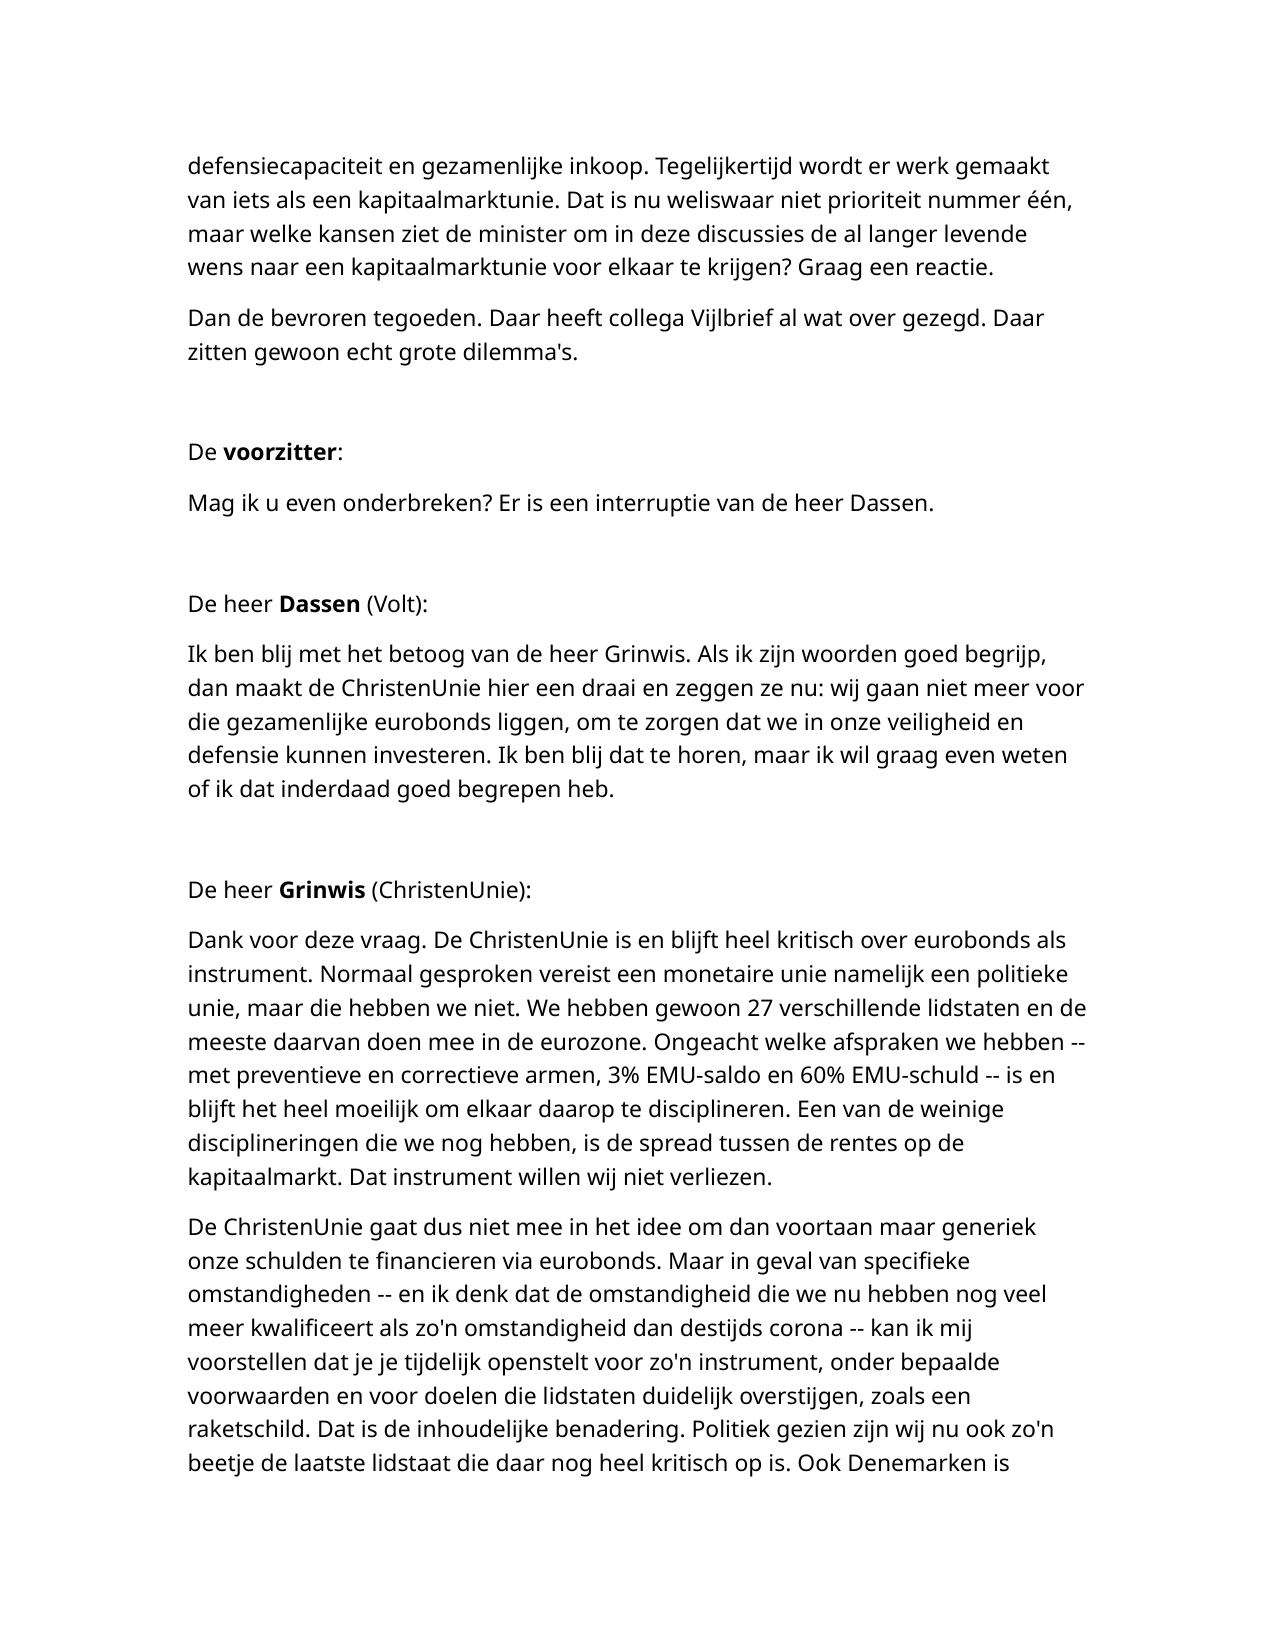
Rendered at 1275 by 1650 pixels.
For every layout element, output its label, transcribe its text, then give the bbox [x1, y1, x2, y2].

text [187, 1211, 1087, 1478]
text De voorzitter: [187, 436, 1087, 467]
text De heer Dassen (Volt): [187, 587, 1087, 619]
text Dan de bevroren tegoeden. Daar heeft collega Vijlbrief al wat over gezegd. Daar zitten gewoon echt grote dilemma's. [187, 302, 1087, 367]
text Mag ik u even onderbreken? Er is een interruptie van de heer Dassen. [187, 487, 1087, 518]
text Ik ben blij met het betoog van de heer Grinwis. Als ik zijn woorden goed begrijp, dan maakt de ChristenUnie hier een draai en zeggen ze nu: wij gaan niet meer voor die gezamenlijke eurobonds liggen, om te zorgen dat we in onze veiligheid en defensie kunnen investeren. Ik ben blij dat te horen, maar ik wil graag even weten of ik dat inderdaad goed begrepen heb. [187, 638, 1087, 804]
text De heer Grinwis (ChristenUnie): [187, 874, 1087, 905]
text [187, 150, 1087, 282]
text Dank voor deze vraag. De ChristenUnie is en blijft heel kritisch over eurobonds als instrument. Normaal gesproken vereist een monetaire unie namelijk een politieke unie, maar die hebben we niet. We hebben gewoon 27 verschillende lidstaten en de meeste daarvan doen mee in de eurozone. Ongeacht welke afspraken we hebben -- met preventieve en correctieve armen, 3% EMU-saldo en 60% EMU-schuld -- is en blijft het heel moeilijk om elkaar daarop te disciplineren. Een van de weinige disciplineringen die we nog hebben, is de spread tussen de rentes op de kapitaalmarkt. Dat instrument willen wij niet verliezen. [187, 924, 1087, 1192]
